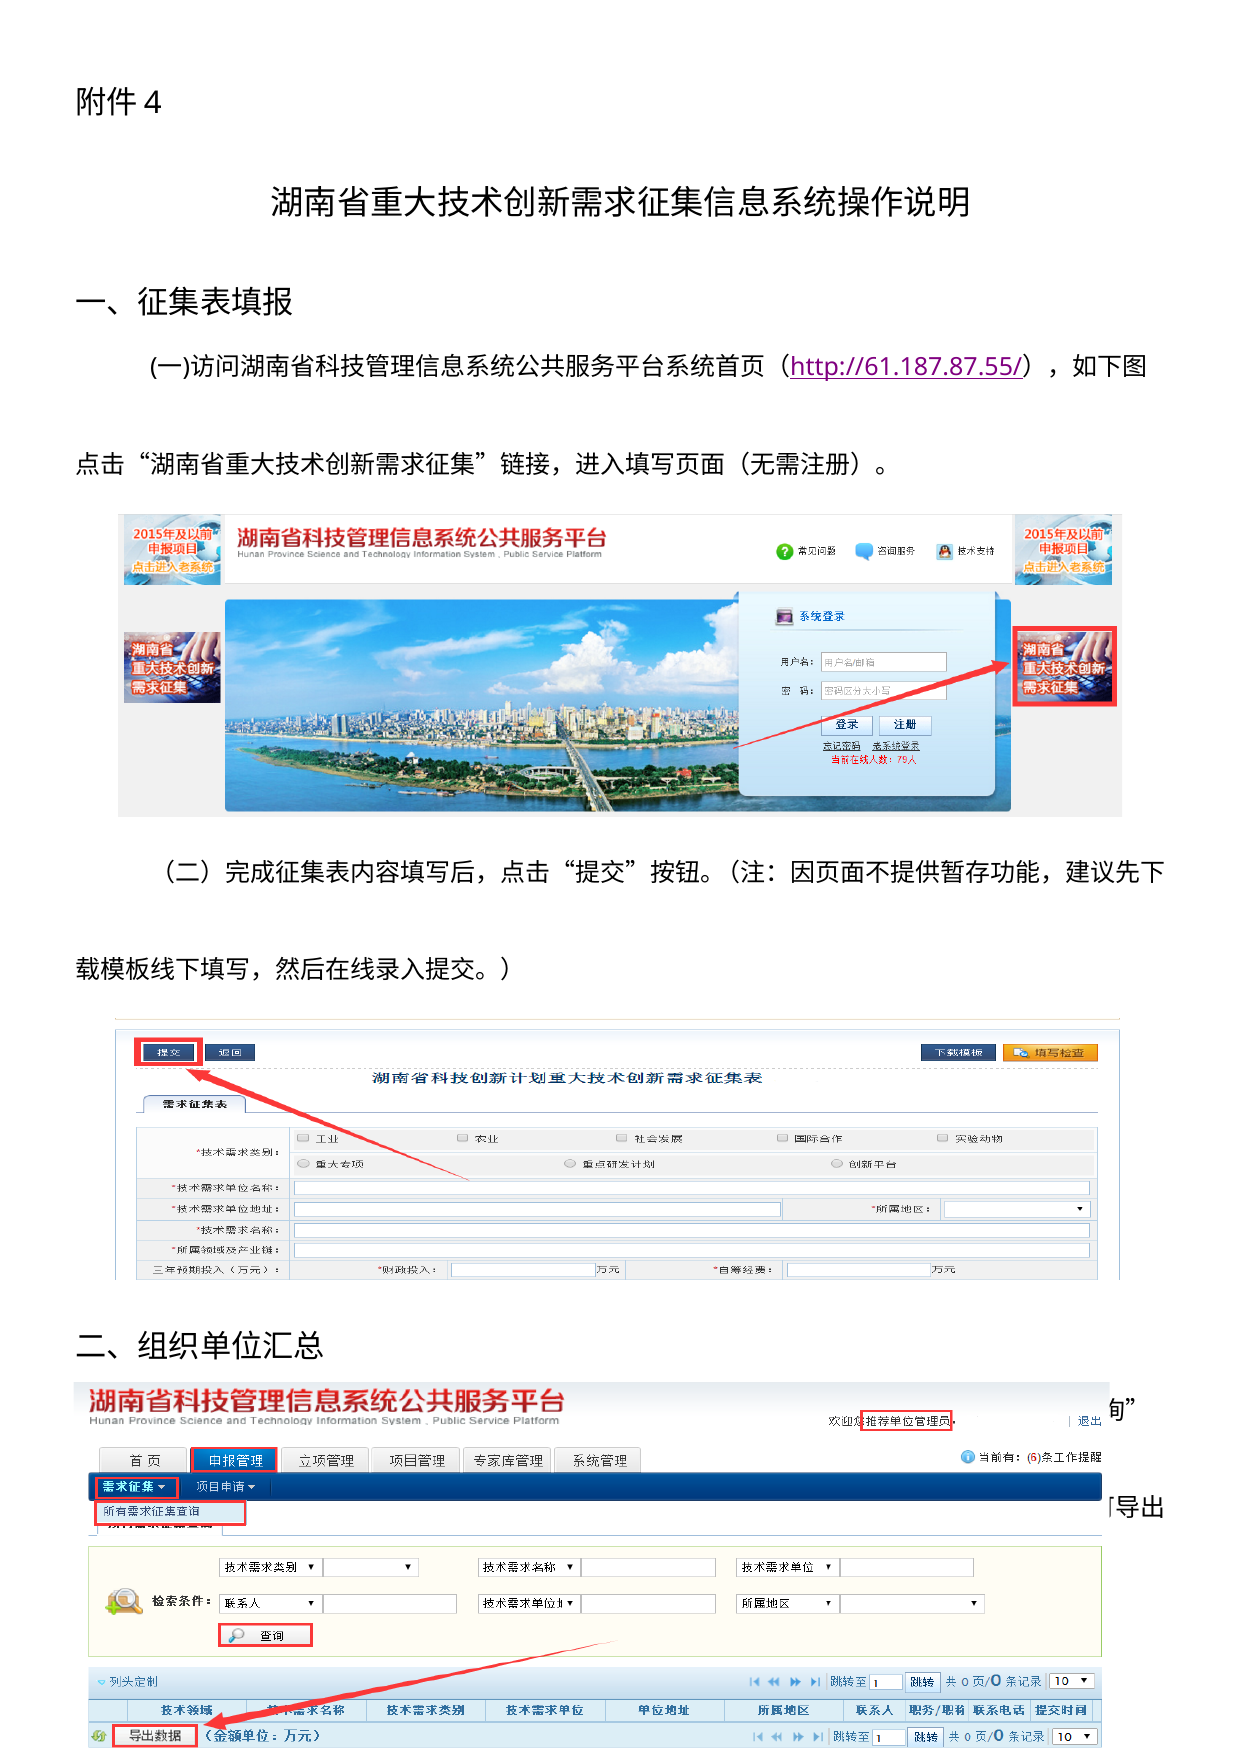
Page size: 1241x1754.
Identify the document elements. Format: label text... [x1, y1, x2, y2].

picture [117, 512, 1123, 817]
text (一)访问湖南省科技管理信息系统公共服务平台系统首页（http://61.187.87.55/），如下图点击“湖南省重大技术创新需求征集”链接，进入填写页面（无需注册）。 [75, 332, 1165, 495]
text （二）完成征集表内容填写后，点击“提交”按钮。（注：因页面不提供暂存功能，建议先下载模板线下填写，然后在线录入提交。） [75, 838, 1165, 1000]
subtitle 湖南省重大技术创新需求征集信息系统操作说明 [75, 168, 1165, 233]
text 使用组织单位管理员账号登录系统后，“申报管理”→“需求征集”→“所有需求征集查询”页面中，输入“所属地区”查询条件，查询本地区单位需求征集。点击“导出数据”按钮，即可导出本地区需求汇总表。 [75, 1376, 1165, 1636]
text 二、组织单位汇总 [75, 1311, 1165, 1376]
subtitle 附件4 [75, 67, 1165, 132]
picture [75, 1018, 1165, 1280]
picture [73, 1659, 1110, 1754]
text 一、征集表填报 [75, 267, 1165, 332]
